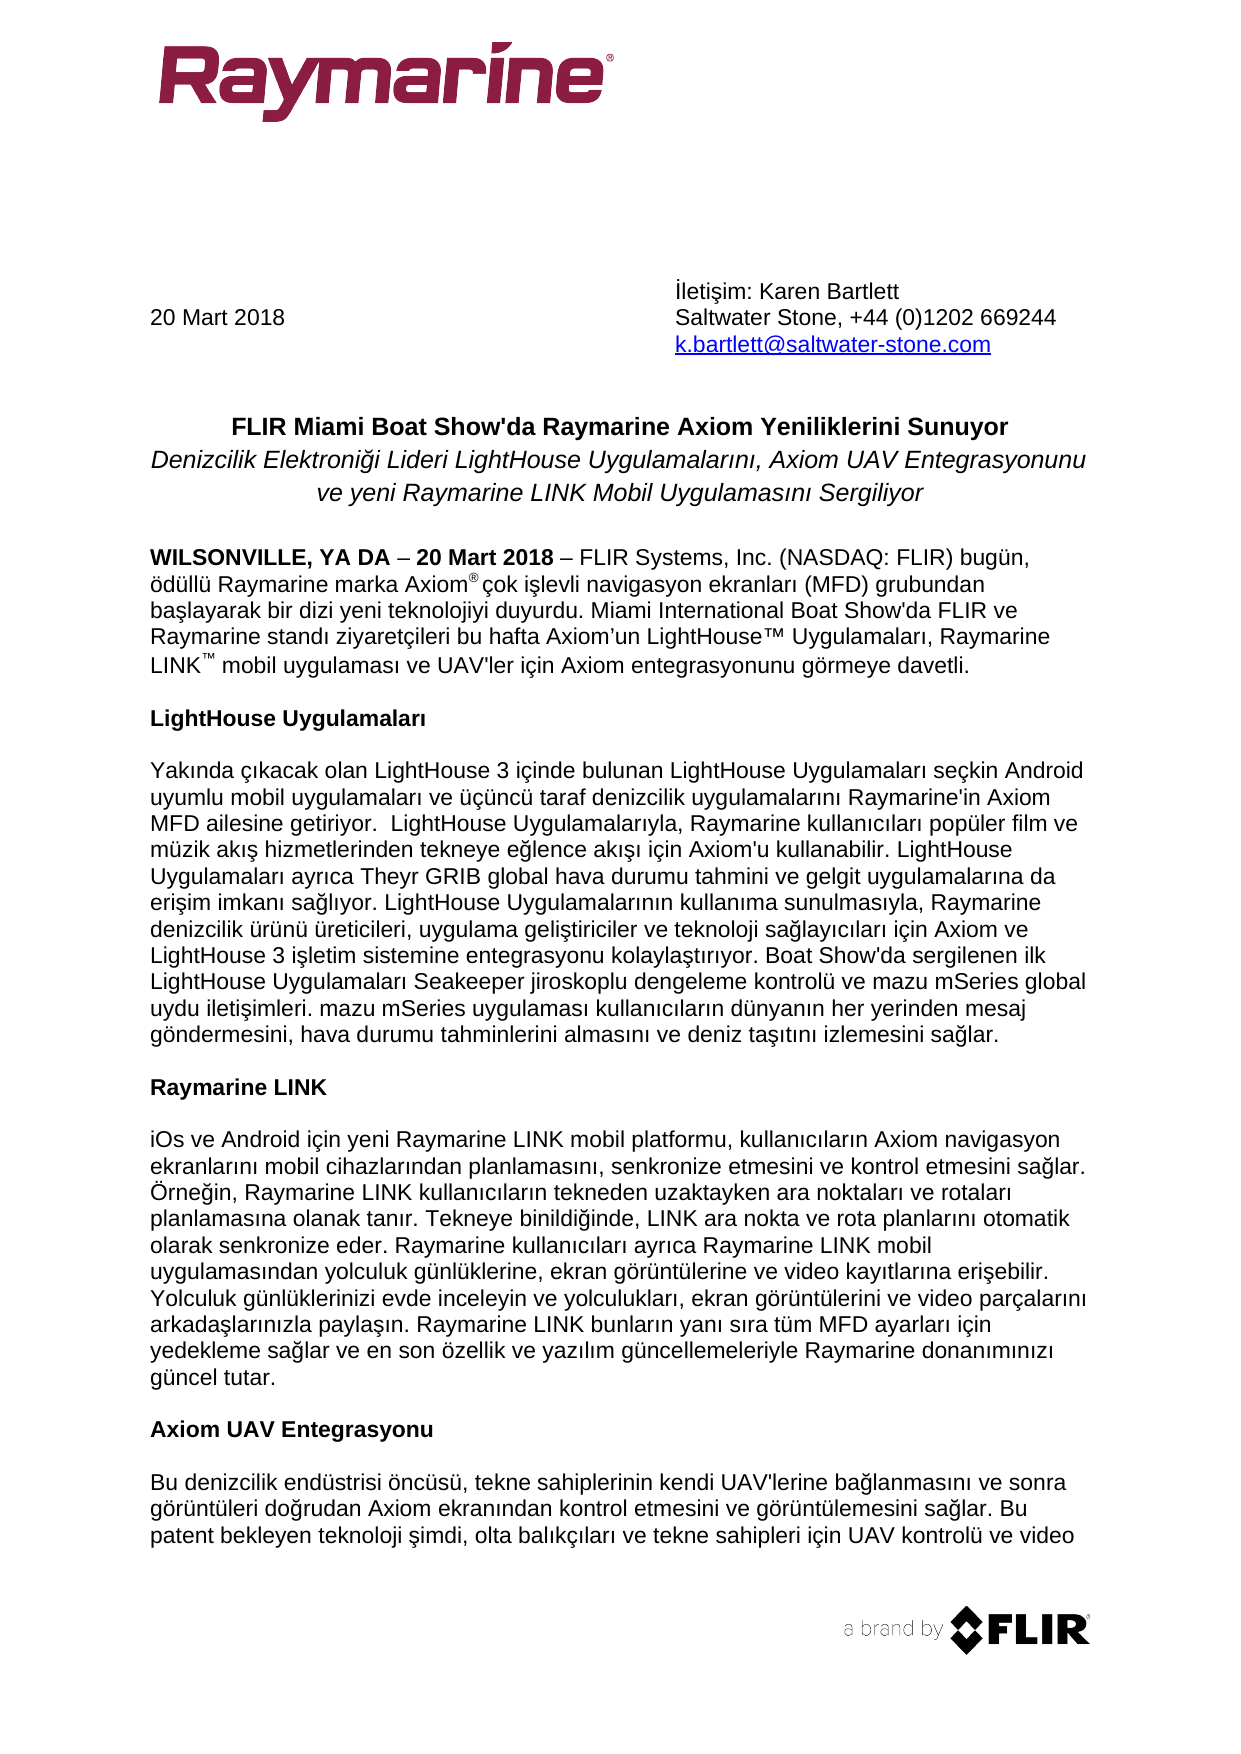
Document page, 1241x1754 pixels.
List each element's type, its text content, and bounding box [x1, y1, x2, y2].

text İletişim: Karen Bartlett [150, 278, 1090, 304]
text iOs ve Android için yeni Raymarine LINK mobil platformu, kullanıcıların Axiom navigasyon ekranlarını mobil cihazlarından planlamasını, senkronize etmesini ve kontrol etmesini sağlar. Örneğin, Raymarine LINK kullanıcıların tekneden uzaktayken ara noktaları ve rotaları planlamasına olanak tanır. Tekneye binildiğinde, LINK ara nokta ve rota planlarını otomatik olarak senkronize eder. Raymarine kullanıcıları ayrıca Raymarine LINK mobil uygulamasından yolculuk günlüklerine, ekran görüntülerine ve video kayıtlarına erişebilir. Yolculuk günlüklerinizi evde inceleyin ve yolculukları, ekran görüntülerini ve video parçalarını arkadaşlarınızla paylaşın. Raymarine LINK bunların yanı sıra tüm MFD ayarları için yedekleme sağlar ve en son özellik ve yazılım güncellemeleriyle Raymarine donanımınızı güncel tutar. [150, 1126, 1090, 1390]
text 20 Mart 2018 Saltwater Stone, +44 (0)1202 669244 [150, 304, 1090, 331]
picture [844, 1606, 1091, 1655]
text Denizcilik Elektroniği Lideri LightHouse Uygulamalarını, Axiom UAV Entegrasyonunu ve yeni Raymarine LINK Mobil Uygulamasını Sergiliyor [150, 445, 1090, 507]
text LightHouse Uygulamaları [150, 705, 1090, 731]
picture [159, 42, 614, 122]
text k.bartlett@saltwater-stone.com [600, 331, 1090, 357]
text Raymarine LINK [150, 1074, 1090, 1100]
text Yakında çıkacak olan LightHouse 3 içinde bulunan LightHouse Uygulamaları seçkin Android uyumlu mobil uygulamaları ve üçüncü taraf denizcilik uygulamalarını Raymarine'in Axiom MFD ailesine getiriyor. LightHouse Uygulamalarıyla, Raymarine kullanıcıları popüler film ve müzik akış hizmetlerinden tekneye eğlence akışı için Axiom'u kullanabilir. LightHouse Uygulamaları ayrıca Theyr GRIB global hava durumu tahmini ve gelgit uygulamalarına da erişim imkanı sağlıyor. LightHouse Uygulamalarının kullanıma sunulmasıyla, Raymarine denizcilik ürünü üreticileri, uygulama geliştiriciler ve teknoloji sağlayıcıları için Axiom ve LightHouse 3 işletim sistemine entegrasyonu kolaylaştırıyor. Boat Show'da sergilenen ilk LightHouse Uygulamaları Seakeeper jiroskoplu dengeleme kontrolü ve mazu mSeries global uydu iletişimleri. mazu mSeries uygulaması kullanıcıların dünyanın her yerinden mesaj göndermesini, hava durumu tahminlerini almasını ve deniz taşıtını izlemesini sağlar. [150, 757, 1090, 1047]
text WILSONVILLE, YA DA – 20 Mart 2018 – FLIR Systems, Inc. (NASDAQ: FLIR) bugün, ödüllü Raymarine marka Axiom® çok işlevli navigasyon ekranları (MFD) grubundan başlayarak bir dizi yeni teknolojiyi duyurdu. Miami International Boat Show'da FLIR ve Raymarine standı ziyaretçileri bu hafta Axiom’un LightHouse™ Uygulamaları, Raymarine LINK™ mobil uygulaması ve UAV'ler için Axiom entegrasyonunu görmeye davetli. [150, 544, 1090, 678]
text Axiom UAV Entegrasyonu [150, 1416, 1090, 1443]
text FLIR Miami Boat Show'da Raymarine Axiom Yeniliklerini Sunuyor [150, 412, 1090, 441]
